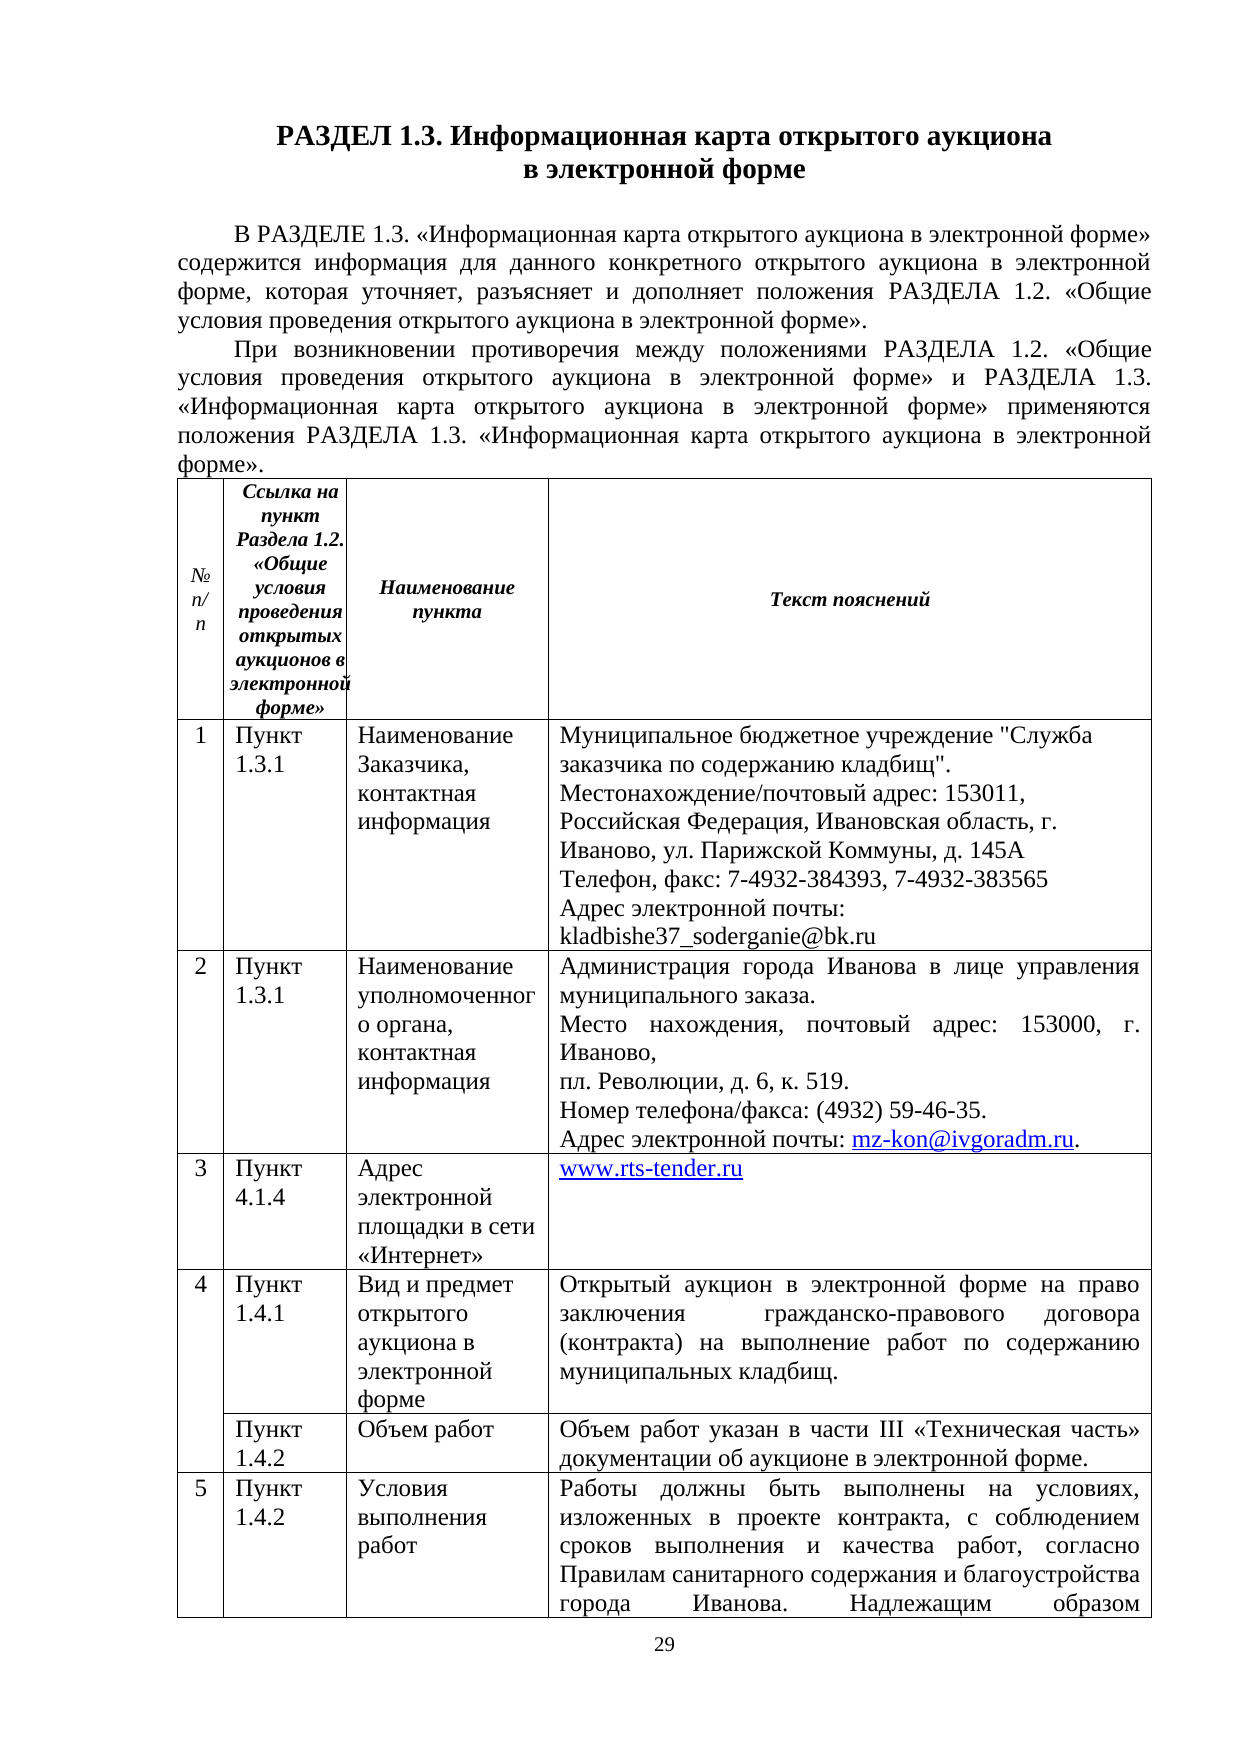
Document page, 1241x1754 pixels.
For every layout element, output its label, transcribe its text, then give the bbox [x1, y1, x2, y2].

table_header Наименование пункта [347, 479, 548, 719]
table_cell 5 [178, 1473, 223, 1617]
table_cell Пункт 4.1.4 [224, 1154, 346, 1268]
table_cell Пункт 1.4.1 [224, 1270, 346, 1413]
table_cell Объем работ [347, 1414, 548, 1472]
table_cell Пункт 1.4.2 [224, 1414, 346, 1472]
table_header № п/п [178, 479, 223, 719]
table_cell Адрес электронной площадки в сети «Интернет» [347, 1154, 548, 1268]
table_cell Пункт 1.3.1 [224, 951, 346, 1152]
table_header Текст пояснений [549, 479, 1151, 719]
table_cell www.rts-tender.ru [549, 1154, 1151, 1268]
table_cell Объем работ указан в части III «Техническая часть» документации об аукционе в электронной форме. [549, 1414, 1151, 1472]
text В Разделе 1.3. «Информационная карта открытого аукциона в электронной форме» содержится информация для данного конкретного открытого аукциона в электронной форме, которая уточняет, разъясняет и дополняет положения Раздела 1.2. «Общие условия проведения открытого аукциона в электронной форме». [177, 219, 1152, 334]
text РАЗДЕЛ 1.3. Информационная карта открытого аукциона [177, 118, 1152, 152]
table_cell Вид и предмет открытого аукциона в электронной форме [347, 1270, 548, 1413]
table_cell Открытый аукцион в электронной форме на право заключения гражданско-правового договора (контракта) на выполнение работ по содержанию муниципальных кладбищ. [549, 1270, 1151, 1413]
text в электронной форме [177, 152, 1152, 185]
table_cell Администрация города Иванова в лице управления муниципального заказа. Место нахождения, почтовый адрес: 153000, г. Иваново, пл. Революции, д. 6, к. 519. Номер телефона/факса: (4932) 59-46-35. Адрес электронной почты: mz-kon@ivgoradm.ru. [549, 951, 1151, 1152]
table_cell Наименование Заказчика, контактная информация [347, 720, 548, 950]
table_cell 4 [178, 1270, 223, 1472]
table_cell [347, 1473, 548, 1617]
table_cell Наименование уполномоченного органа, контактная информация [347, 951, 548, 1152]
table_cell Пункт 1.4.2 [224, 1473, 346, 1617]
text При возникновении противоречия между положениями Раздела 1.2. «Общие условия проведения открытого аукциона в электронной форме» и Раздела 1.3. «Информационная карта открытого аукциона в электронной форме» применяются положения Раздела 1.3. «Информационная карта открытого аукциона в электронной форме». [177, 334, 1152, 477]
table_cell Муниципальное бюджетное учреждение "Служба заказчика по содержанию кладбищ". Местонахождение/почтовый адрес: 153011, Российская Федерация, Ивановская область, г. Иваново, ул. Парижской Коммуны, д. 145А Телефон, факс: 7-4932-384393, 7-4932-383565 Адрес электронной почты: kladbishe37_soderganie@bk.ru [549, 720, 1151, 950]
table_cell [549, 1473, 1151, 1617]
table_cell 2 [178, 951, 223, 1152]
table_cell 3 [178, 1154, 223, 1268]
table_header Ссылка на пункт Раздела 1.2. «Общие условия проведения открытых аукционов в электронной форме» [224, 479, 346, 719]
table_cell Пункт 1.3.1 [224, 720, 346, 950]
table_cell 1 [178, 720, 223, 950]
